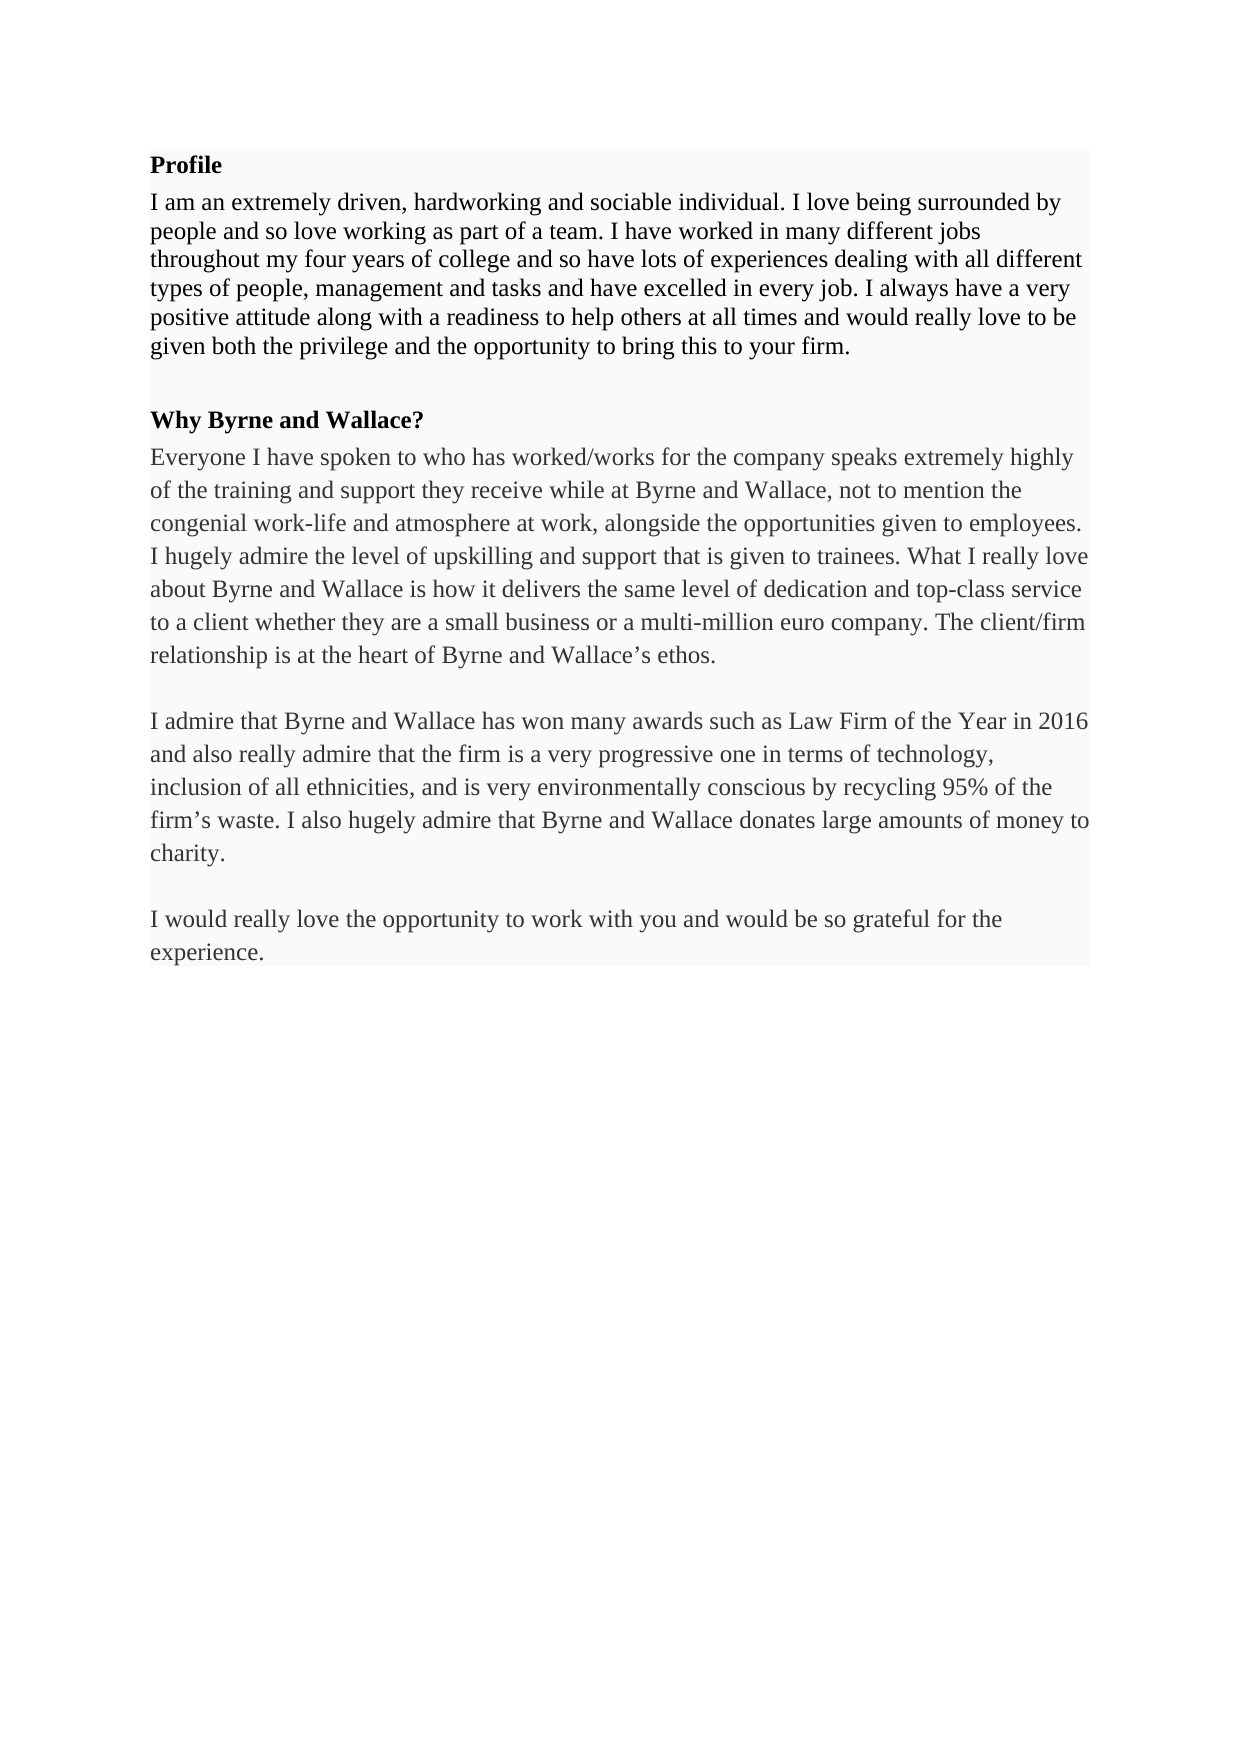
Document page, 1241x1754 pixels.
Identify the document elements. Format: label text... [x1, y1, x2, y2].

text Why Byrne and Wallace? [150, 405, 1090, 434]
text Everyone I have spoken to who has worked/works for the company speaks extremely highly of the training and support they receive while at Byrne and Wallace, not to mention the congenial work-life and atmosphere at work, alongside the opportunities given to employees. I hugely admire the level of upskilling and support that is given to trainees. What I really love about Byrne and Wallace is how it delivers the same level of dedication and top-class service to a client whether they are a small business or a multi-million euro company. The client/firm relationship is at the heart of Byrne and Wallace’s ethos. [150, 442, 1090, 669]
text Profile [150, 150, 1090, 179]
text I am an extremely driven, hardworking and sociable individual. I love being surrounded by people and so love working as part of a team. I have worked in many different jobs throughout my four years of college and so have lots of experiences dealing with all different types of people, management and tasks and have excelled in every job. I always have a very positive attitude along with a readiness to help others at all times and would really love to be given both the privilege and the opportunity to bring this to your firm. [150, 187, 1090, 359]
text I admire that Byrne and Wallace has won many awards such as Law Firm of the Year in 2016 and also really admire that the firm is a very progressive one in terms of technology, inclusion of all ethnicities, and is very environmentally conscious by recycling 95% of the firm’s waste. I also hugely admire that Byrne and Wallace donates large amounts of money to charity. [150, 706, 1090, 867]
text I would really love the opportunity to work with you and would be so grateful for the experience. [150, 904, 1090, 966]
